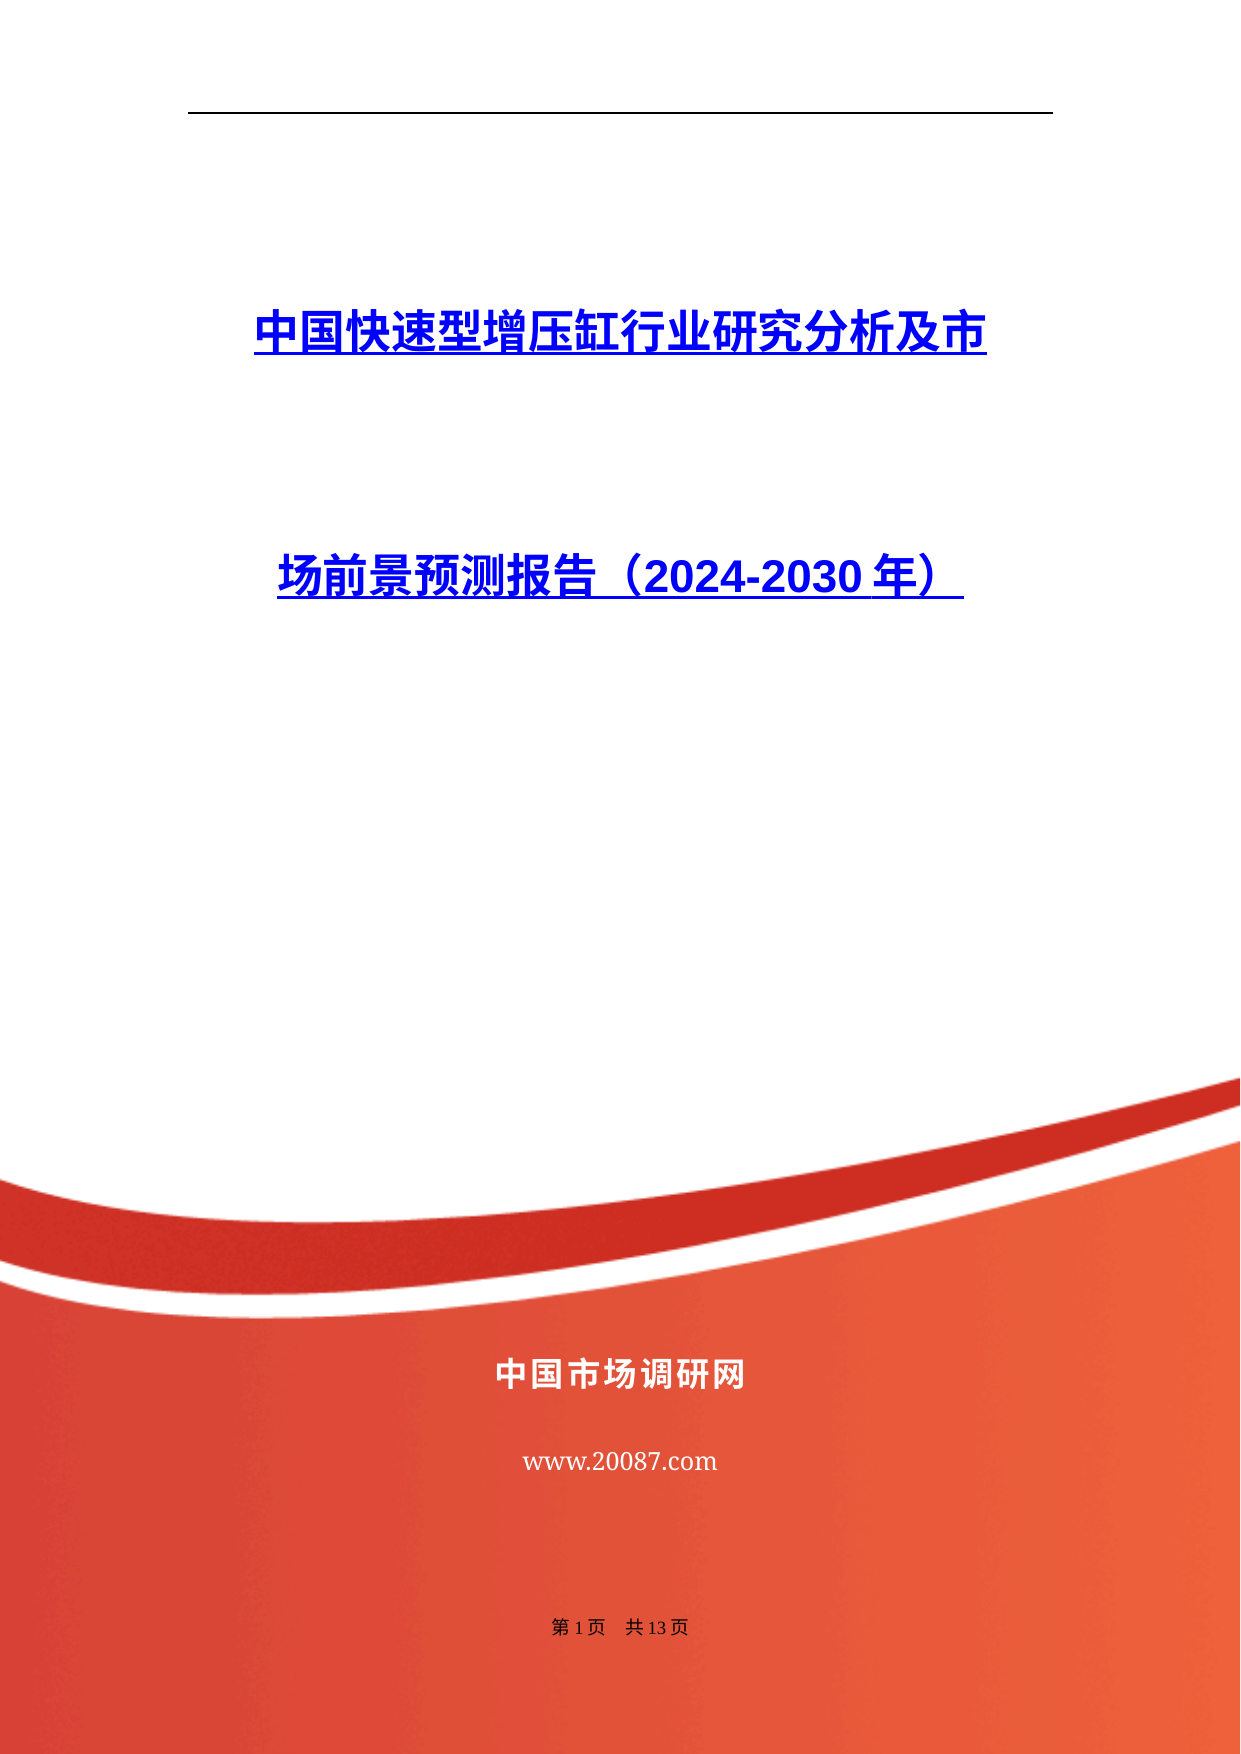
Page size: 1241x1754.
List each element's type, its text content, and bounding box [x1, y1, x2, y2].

subtitle 中国市场调研网 [187, 1339, 1053, 1404]
text www.20087.com [187, 1428, 1053, 1493]
table_header 中国快速型增压缸行业研究分析及市场前景预测报告（2024-2030年） [188, 207, 1053, 773]
picture [0, 1006, 1241, 1754]
